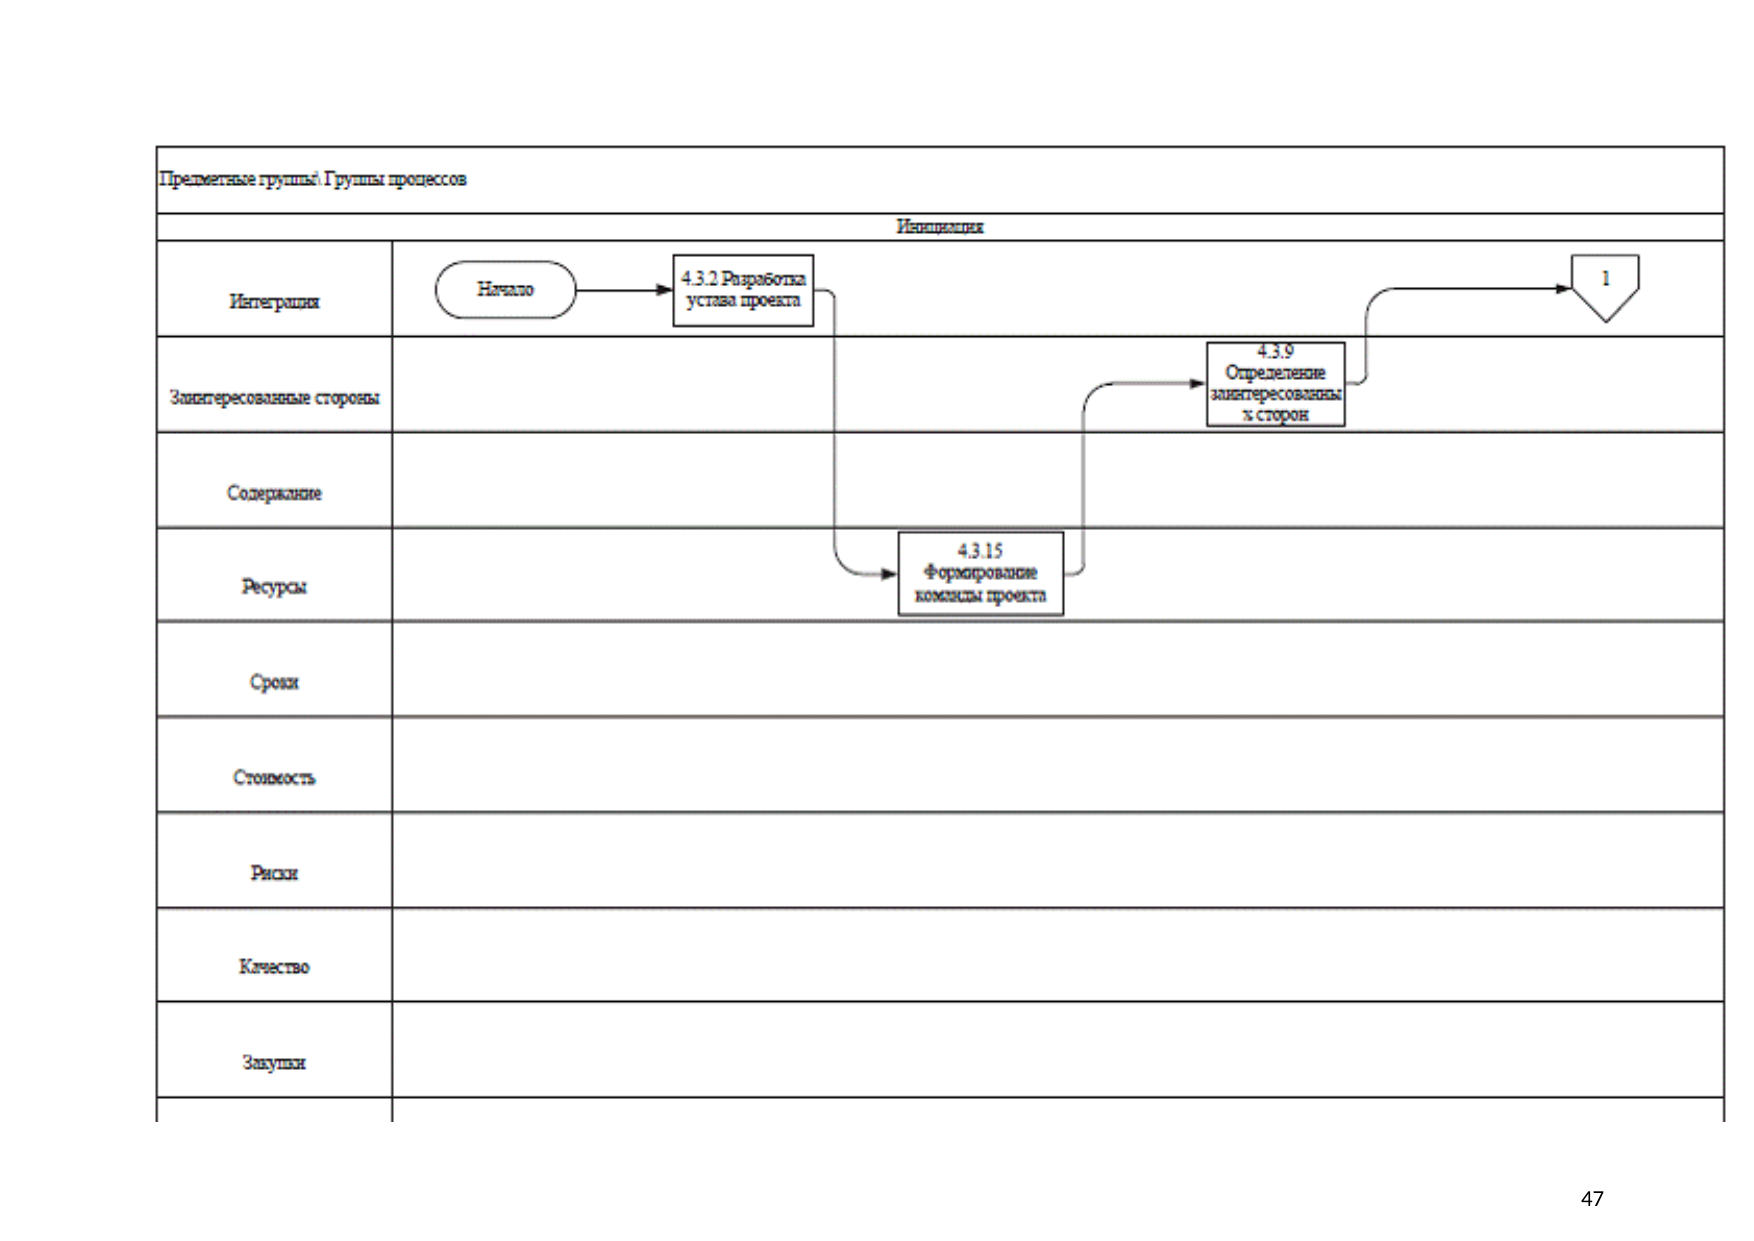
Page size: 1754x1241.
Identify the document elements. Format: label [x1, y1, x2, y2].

picture [150, 138, 1732, 1122]
